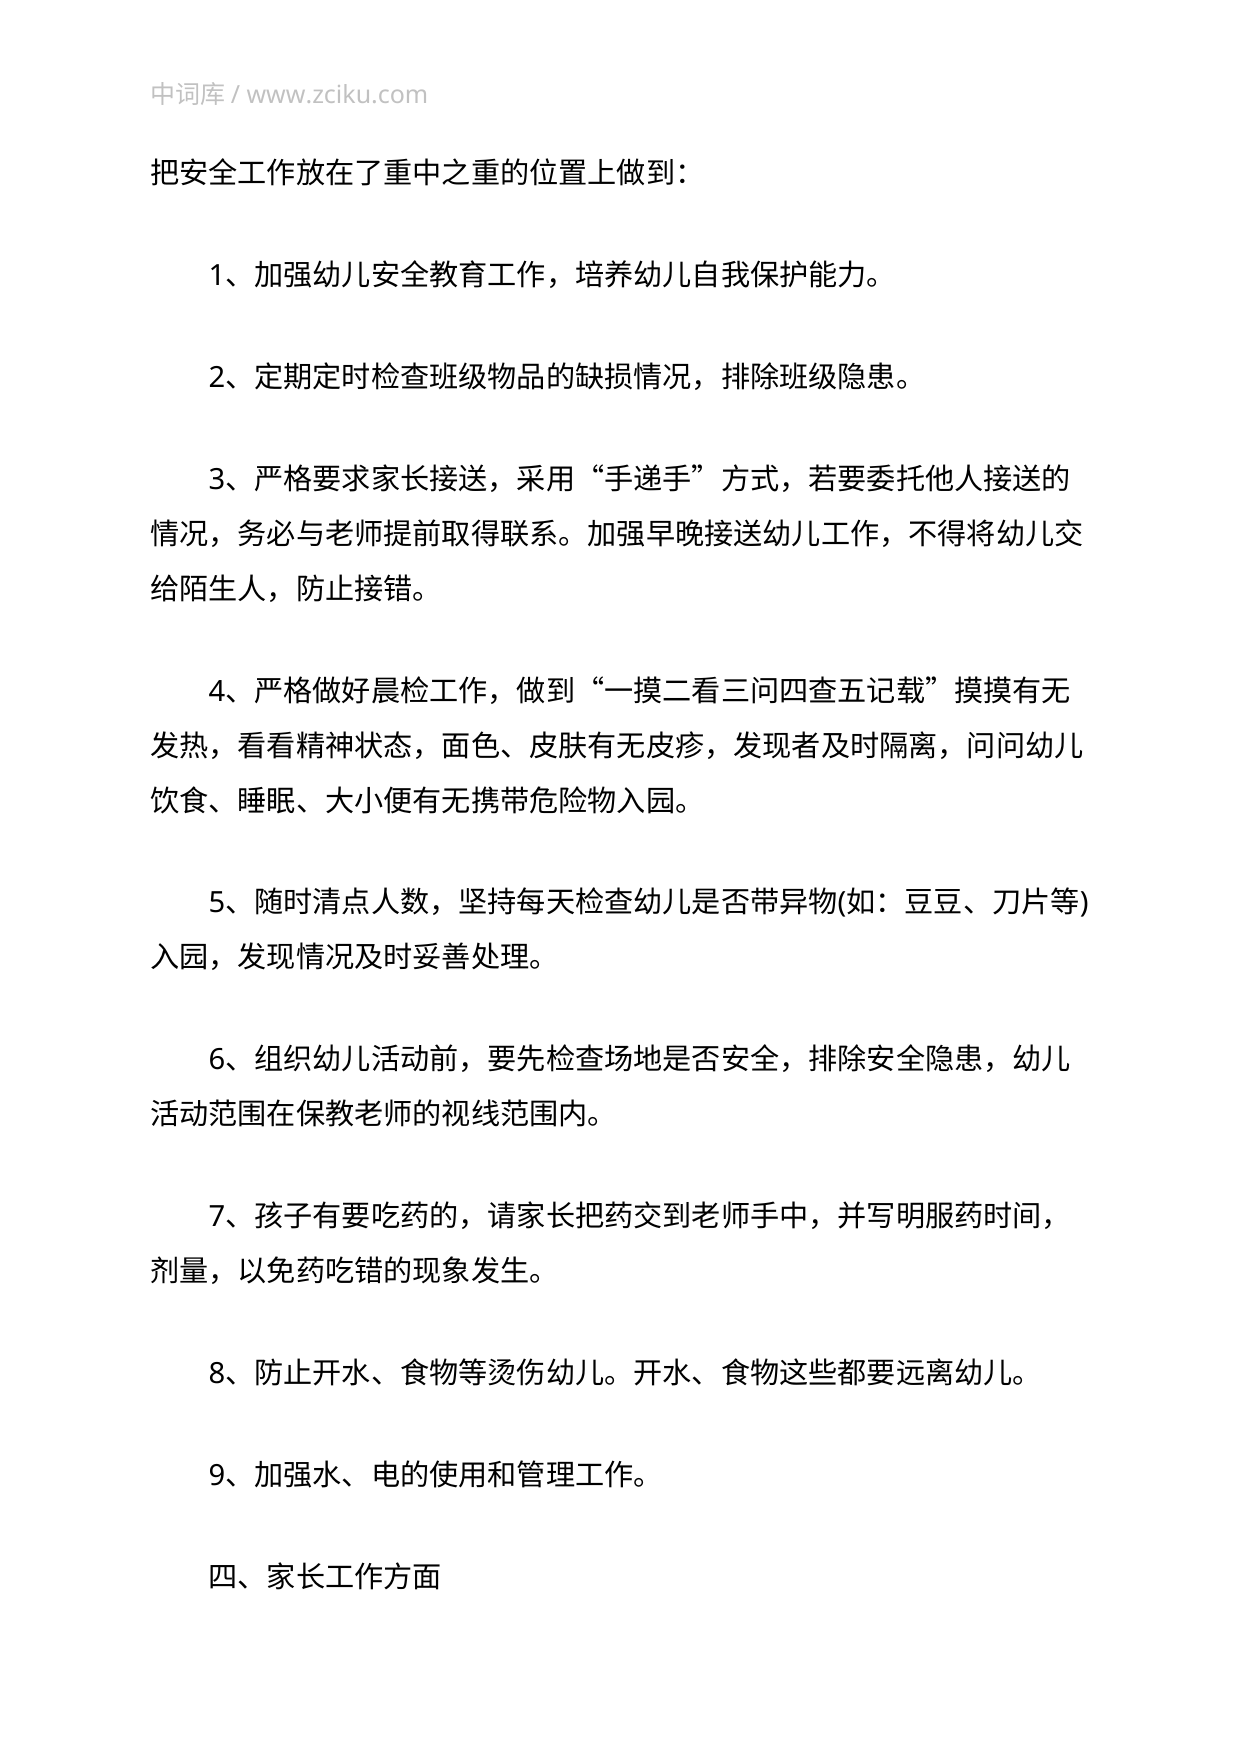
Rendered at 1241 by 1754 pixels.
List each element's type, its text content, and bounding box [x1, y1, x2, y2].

text 9、加强水、电的使用和管理工作。 [150, 1451, 1090, 1494]
text 6、组织幼儿活动前，要先检查场地是否安全，排除安全隐患，幼儿活动范围在保教老师的视线范围内。 [150, 1036, 1090, 1133]
text 7、孩子有要吃药的，请家长把药交到老师手中，并写明服药时间，剂量，以免药吃错的现象发生。 [150, 1193, 1090, 1290]
text 四、家长工作方面 [150, 1553, 1090, 1596]
text 5、随时清点人数，坚持每天检查幼儿是否带异物(如：豆豆、刀片等)入园，发现情况及时妥善处理。 [150, 879, 1090, 976]
text 2、定期定时检查班级物品的缺损情况，排除班级隐患。 [150, 354, 1090, 396]
text 8、防止开水、食物等烫伤幼儿。开水、食物这些都要远离幼儿。 [150, 1349, 1090, 1392]
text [150, 150, 1090, 192]
text 4、严格做好晨检工作，做到“一摸二看三问四查五记载”摸摸有无发热，看看精神状态，面色、皮肤有无皮疹，发现者及时隔离，问问幼儿饮食、睡眠、大小便有无携带危险物入园。 [150, 667, 1090, 819]
text 1、加强幼儿安全教育工作，培养幼儿自我保护能力。 [150, 252, 1090, 294]
text 3、严格要求家长接送，采用“手递手”方式，若要委托他人接送的情况，务必与老师提前取得联系。加强早晚接送幼儿工作，不得将幼儿交给陌生人，防止接错。 [150, 456, 1090, 608]
